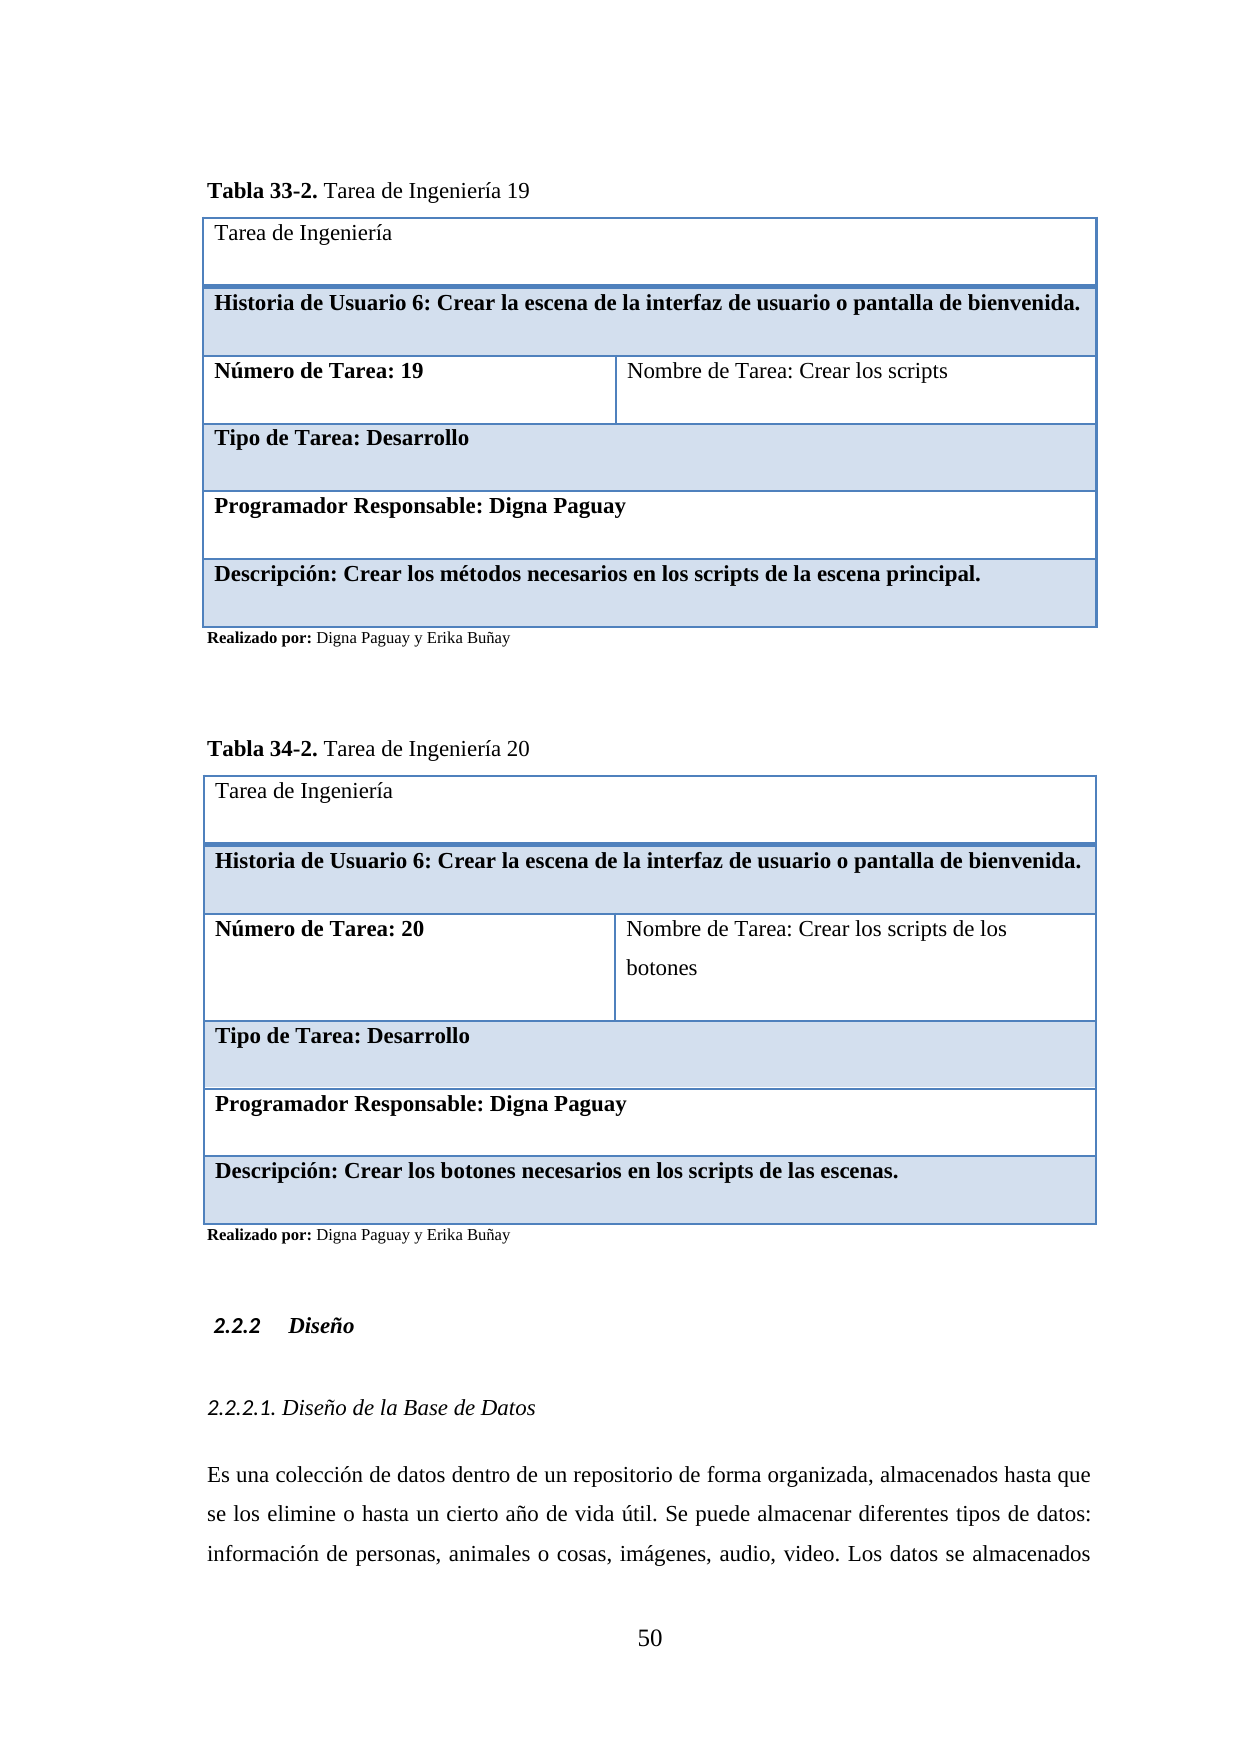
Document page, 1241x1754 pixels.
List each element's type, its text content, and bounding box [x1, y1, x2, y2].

table_cell Número de Tarea: 19 [204, 357, 615, 422]
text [207, 1461, 1092, 1566]
table_cell Tipo de Tarea: Desarrollo [204, 425, 1095, 490]
table_cell Historia de Usuario 6: Crear la escena de la interfaz de usuario o pantalla de bienvenida. [205, 847, 1095, 913]
table_cell Nombre de Tarea: Crear los scripts de los botones [616, 915, 1095, 1020]
table_header Tarea de Ingeniería [204, 219, 1095, 284]
list Diseño [213, 1311, 1092, 1339]
text Realizado por: Digna Paguay y Erika Buñay [207, 1225, 1092, 1244]
table_cell Historia de Usuario 6: Crear la escena de la interfaz de usuario o pantalla de bienvenida. [204, 289, 1095, 355]
text Tabla 34-2. Tarea de Ingeniería 20 [207, 735, 1092, 761]
table_header Tarea de Ingeniería [205, 777, 1095, 842]
table_cell Programador Responsable: Digna Paguay [204, 492, 1095, 558]
table_cell Nombre de Tarea: Crear los scripts [617, 357, 1095, 422]
list Diseño de la Base de Datos [207, 1393, 1092, 1421]
table_cell Descripción: Crear los métodos necesarios en los scripts de la escena principal. [204, 560, 1095, 626]
table_cell Número de Tarea: 20 [205, 915, 614, 1020]
text Realizado por: Digna Paguay y Erika Buñay [207, 628, 1092, 647]
text Tabla 33-2. Tarea de Ingeniería 19 [207, 177, 1092, 203]
table_cell Descripción: Crear los botones necesarios en los scripts de las escenas. [205, 1157, 1095, 1223]
table_cell Tipo de Tarea: Desarrollo [205, 1022, 1095, 1087]
table_cell Programador Responsable: Digna Paguay [205, 1090, 1095, 1155]
